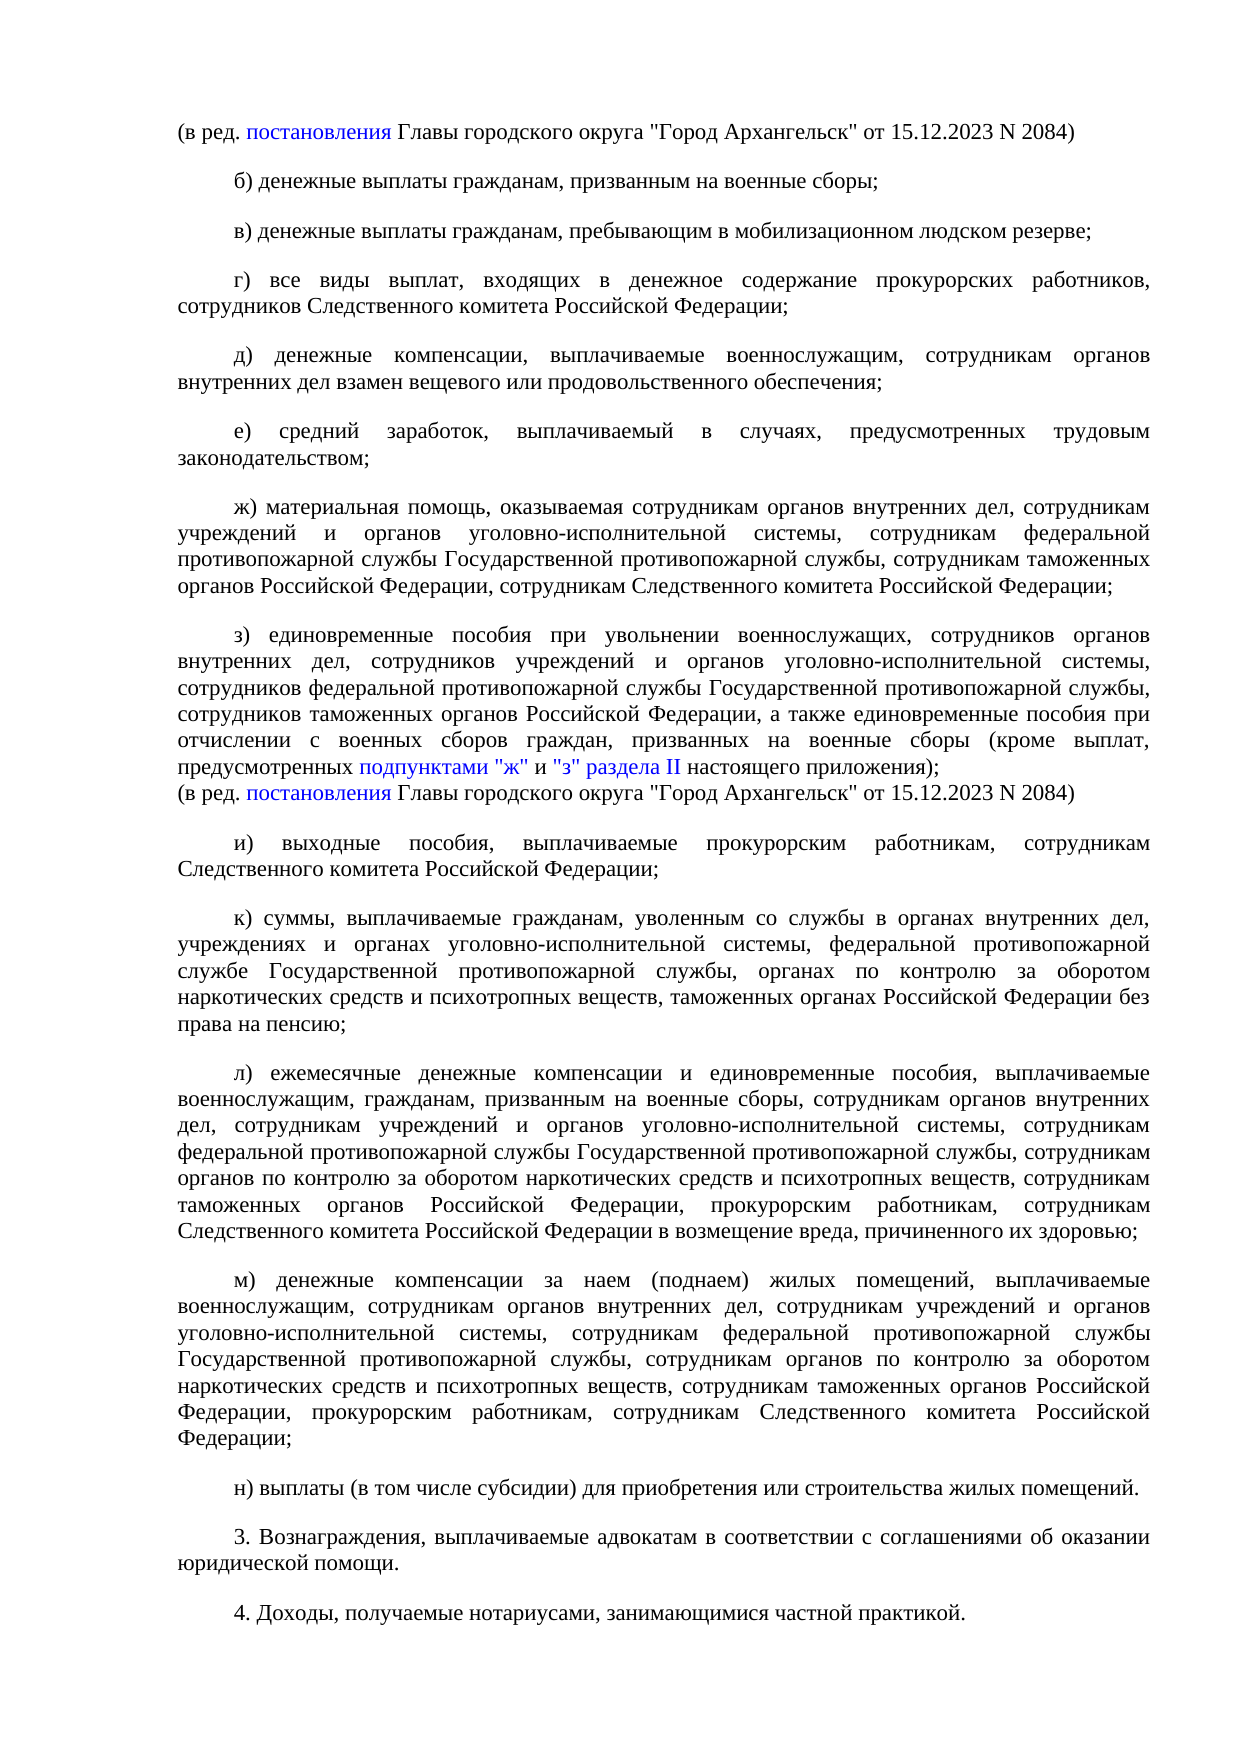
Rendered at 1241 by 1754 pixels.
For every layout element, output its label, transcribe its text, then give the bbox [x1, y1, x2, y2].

text м) денежные компенсации за наем (поднаем) жилых помещений, выплачиваемые военнослужащим, сотрудникам органов внутренних дел, сотрудникам учреждений и органов уголовно-исполнительной системы, сотрудникам федеральной противопожарной службы Государственной противопожарной службы, сотрудникам органов по контролю за оборотом наркотических средств и психотропных веществ, сотрудникам таможенных органов Российской Федерации, прокурорским работникам, сотрудникам Следственного комитета Российской Федерации; [177, 1266, 1152, 1451]
text б) денежные выплаты гражданам, призванным на военные сборы; [177, 167, 1152, 194]
text н) выплаты (в том числе субсидии) для приобретения или строительства жилых помещений. [177, 1474, 1152, 1500]
text и) выходные пособия, выплачиваемые прокурорским работникам, сотрудникам Следственного комитета Российской Федерации; [177, 828, 1152, 881]
text л) ежемесячные денежные компенсации и единовременные пособия, выплачиваемые военнослужащим, гражданам, призванным на военные сборы, сотрудникам органов внутренних дел, сотрудникам учреждений и органов уголовно-исполнительной системы, сотрудникам федеральной противопожарной службы Государственной противопожарной службы, сотрудникам органов по контролю за оборотом наркотических средств и психотропных веществ, сотрудникам таможенных органов Российской Федерации, прокурорским работникам, сотрудникам Следственного комитета Российской Федерации в возмещение вреда, причиненного их здоровью; [177, 1059, 1152, 1243]
text з) единовременные пособия при увольнении военнослужащих, сотрудников органов внутренних дел, сотрудников учреждений и органов уголовно-исполнительной системы, сотрудников федеральной противопожарной службы Государственной противопожарной службы, сотрудников таможенных органов Российской Федерации, а также единовременные пособия при отчислении с военных сборов граждан, призванных на военные сборы (кроме выплат, предусмотренных подпунктами "ж" и "з" раздела II настоящего приложения); [177, 621, 1152, 779]
text в) денежные выплаты гражданам, пребывающим в мобилизационном людском резерве; [177, 217, 1152, 243]
text 3. Вознаграждения, выплачиваемые адвокатам в соответствии с соглашениями об оказании юридической помощи. [177, 1523, 1152, 1576]
text к) суммы, выплачиваемые гражданам, уволенным со службы в органах внутренних дел, учреждениях и органах уголовно-исполнительной системы, федеральной противопожарной службе Государственной противопожарной службы, органах по контролю за оборотом наркотических средств и психотропных веществ, таможенных органах Российской Федерации без права на пенсию; [177, 904, 1152, 1036]
text (в ред. постановления Главы городского округа "Город Архангельск" от 15.12.2023 N 2084) [177, 118, 1152, 144]
text (в ред. постановления Главы городского округа "Город Архангельск" от 15.12.2023 N 2084) [177, 779, 1152, 806]
text е) средний заработок, выплачиваемый в случаях, предусмотренных трудовым законодательством; [177, 417, 1152, 470]
text г) все виды выплат, входящих в денежное содержание прокурорских работников, сотрудников Следственного комитета Российской Федерации; [177, 266, 1152, 319]
text ж) материальная помощь, оказываемая сотрудникам органов внутренних дел, сотрудникам учреждений и органов уголовно-исполнительной системы, сотрудникам федеральной противопожарной службы Государственной противопожарной службы, сотрудникам таможенных органов Российской Федерации, сотрудникам Следственного комитета Российской Федерации; [177, 493, 1152, 598]
text 4. Доходы, получаемые нотариусами, занимающимися частной практикой. [177, 1598, 1152, 1625]
text д) денежные компенсации, выплачиваемые военнослужащим, сотрудникам органов внутренних дел взамен вещевого или продовольственного обеспечения; [177, 342, 1152, 394]
